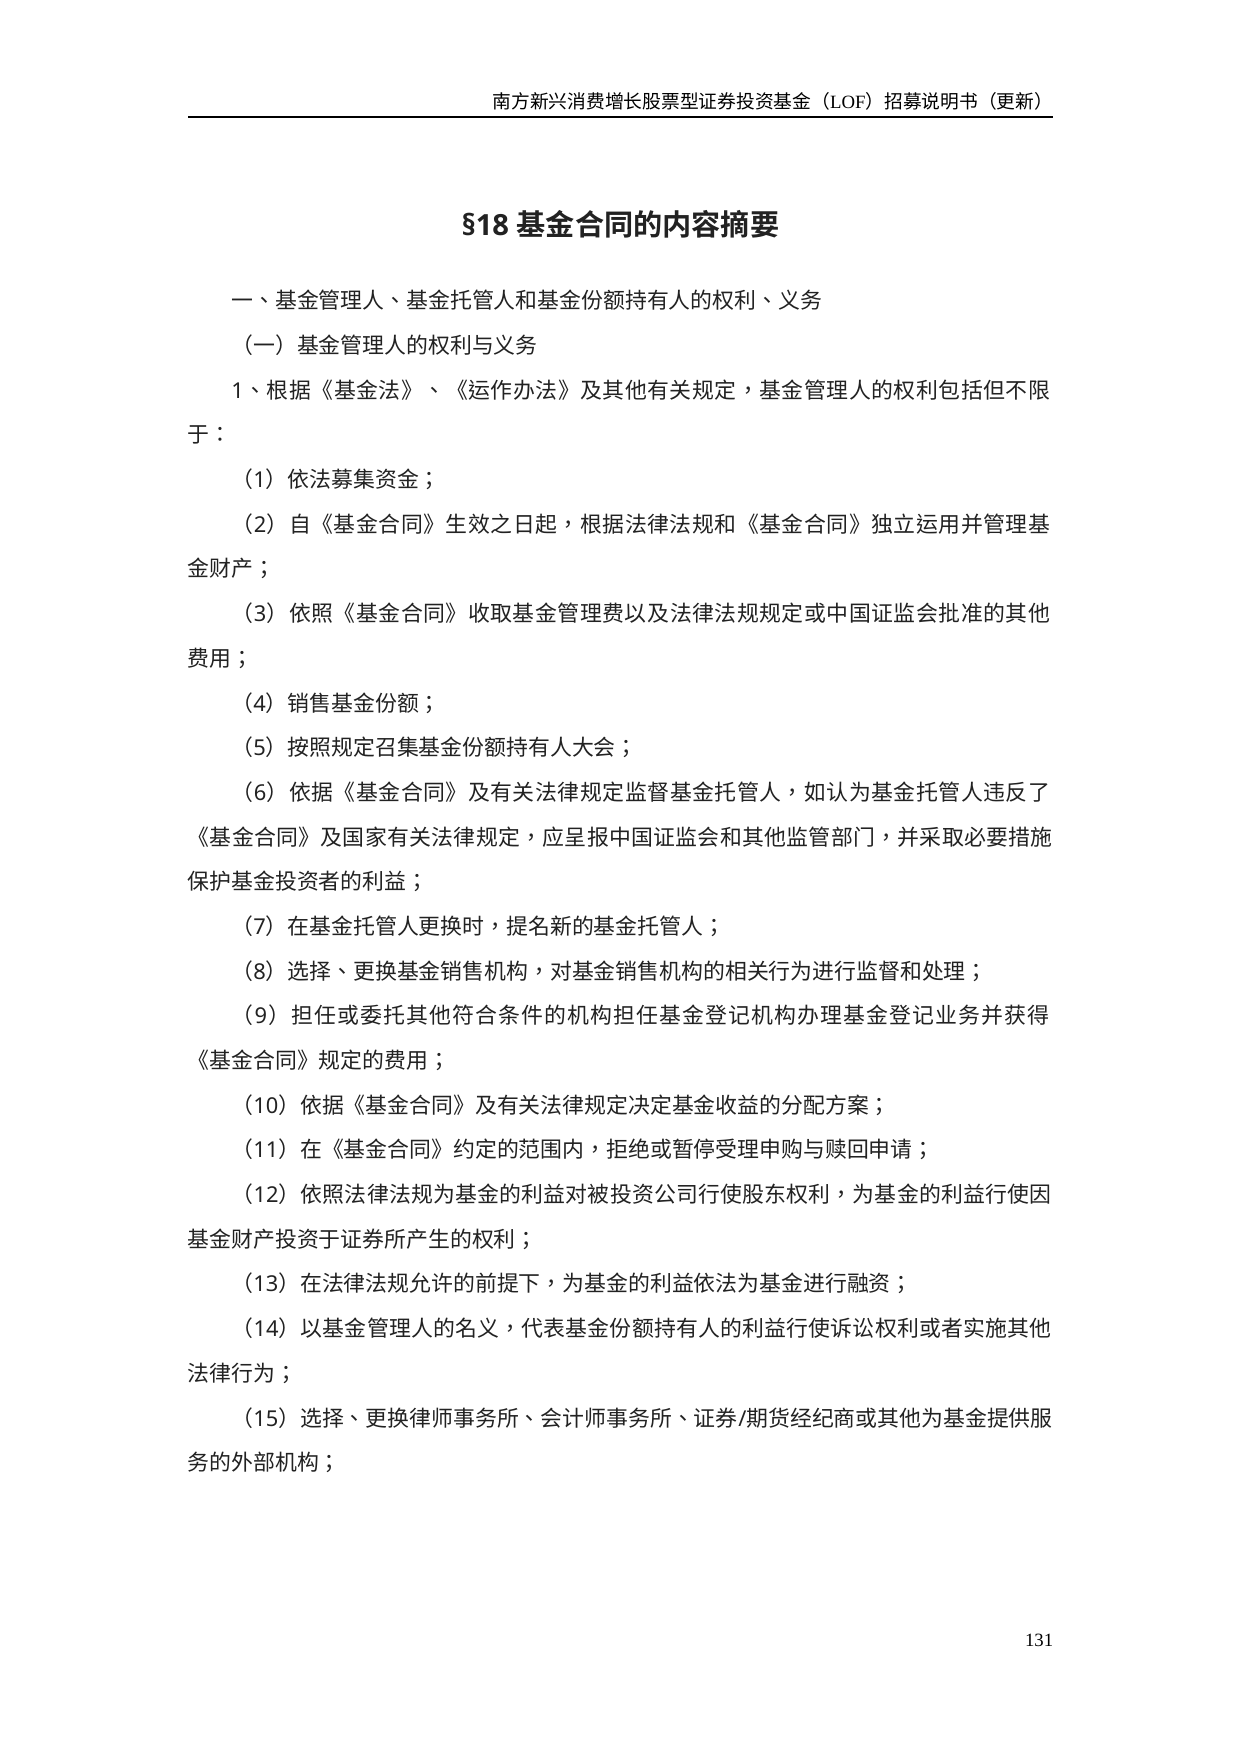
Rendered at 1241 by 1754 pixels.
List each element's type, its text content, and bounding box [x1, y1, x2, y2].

text （一）基金管理人的权利与义务 [187, 330, 1053, 360]
text （9）担任或委托其他符合条件的机构担任基金登记机构办理基金登记业务并获得《基金合同》规定的费用； [187, 1000, 1053, 1075]
text §18 基金合同的内容摘要 [187, 191, 1053, 256]
text （8）选择、更换基金销售机构，对基金销售机构的相关行为进行监督和处理； [187, 956, 1053, 985]
text 一、基金管理人、基金托管人和基金份额持有人的权利、义务 [187, 285, 1053, 315]
text （1）依法募集资金； [187, 464, 1053, 494]
text （4）销售基金份额； [187, 687, 1053, 717]
text （3）依照《基金合同》收取基金管理费以及法律法规规定或中国证监会批准的其他费用； [187, 598, 1053, 673]
text （12）依照法律法规为基金的利益对被投资公司行使股东权利，为基金的利益行使因基金财产投资于证券所产生的权利； [187, 1179, 1053, 1253]
text （5）按照规定召集基金份额持有人大会； [187, 732, 1053, 762]
text （13）在法律法规允许的前提下，为基金的利益依法为基金进行融资； [187, 1268, 1053, 1298]
text 1、根据《基金法》、《运作办法》及其他有关规定，基金管理人的权利包括但不限于： [187, 375, 1053, 449]
text （15）选择、更换律师事务所、会计师事务所、证券/期货经纪商或其他为基金提供服务的外部机构； [187, 1402, 1053, 1477]
text （11）在《基金合同》约定的范围内，拒绝或暂停受理申购与赎回申请； [187, 1134, 1053, 1164]
text （10）依据《基金合同》及有关法律规定决定基金收益的分配方案； [187, 1090, 1053, 1119]
text （2）自《基金合同》生效之日起，根据法律法规和《基金合同》独立运用并管理基金财产； [187, 509, 1053, 583]
text （6）依据《基金合同》及有关法律规定监督基金托管人，如认为基金托管人违反了《基金合同》及国家有关法律规定，应呈报中国证监会和其他监管部门，并采取必要措施保护基金投资者的利益； [187, 777, 1053, 896]
text （14）以基金管理人的名义，代表基金份额持有人的利益行使诉讼权利或者实施其他法律行为； [187, 1313, 1053, 1388]
text （7）在基金托管人更换时，提名新的基金托管人； [187, 911, 1053, 941]
